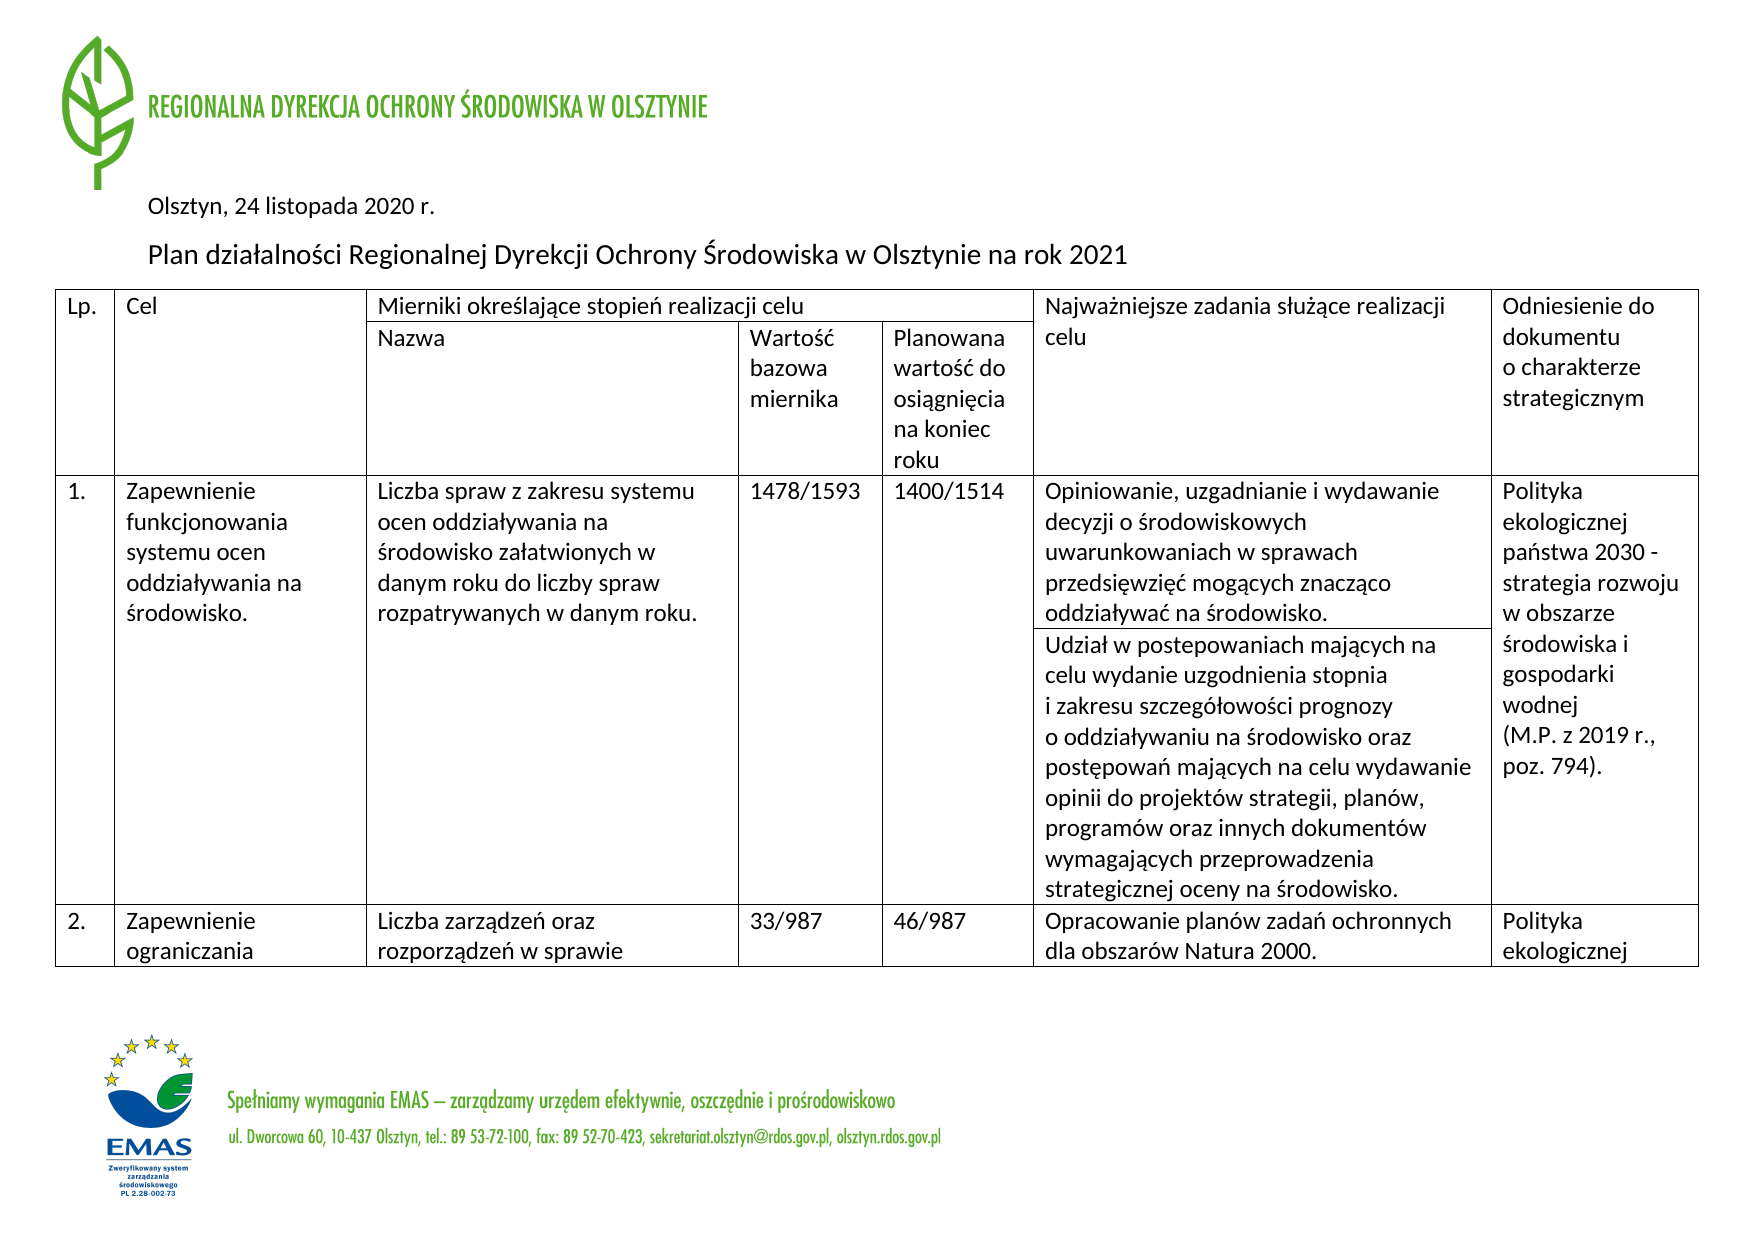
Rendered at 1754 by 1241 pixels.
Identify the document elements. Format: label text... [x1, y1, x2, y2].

subtitle Plan działalności Regionalnej Dyrekcji Ochrony Środowiska w Olsztynie na rok 2021 [148, 236, 1606, 271]
table_cell 1400/1514 [883, 476, 1033, 904]
table_header Odniesienie do dokumentu o charakterze strategicznym [1492, 290, 1698, 474]
table_cell 1478/1593 [739, 476, 882, 904]
table_cell Udział w postepowaniach mających na celu wydanie uzgodnienia stopnia i zakresu szczegółowości prognozy o oddziaływaniu na środowisko oraz postępowań mających na celu wydawanie opinii do projektów strategii, planów, programów oraz innych dokumentów wymagających przeprowadzenia strategicznej oceny na środowisko. [1034, 629, 1491, 904]
table_cell Wartość bazowa miernika [739, 322, 882, 474]
picture [58, 35, 864, 191]
picture [103, 1033, 990, 1199]
table_cell Nazwa [367, 322, 738, 474]
table_cell Polityka ekologicznej państwa 2030 - strategia rozwoju w obszarze środowiska i gospodarki wodnej (M.P. z 2019 r., poz. 794). [1492, 476, 1698, 904]
table_header Cel [115, 290, 366, 474]
table_header Mierniki określające stopień realizacji celu [367, 290, 1033, 321]
table_cell Polityka ekologicznej państwa 2030 - strategia rozwoju w obszarze środowiska i gospodarki wodnej (M.P. z 2019 r., poz. 794). [1492, 905, 1698, 966]
table_cell Zapewnienie ograniczania degradacji środowiska naturalnego oraz powstrzymywanie utraty różnorodności biologicznej. [115, 905, 366, 966]
table_header Najważniejsze zadania służące realizacji celu [1034, 290, 1491, 474]
table_cell 1. [56, 476, 114, 904]
table_cell 2. [56, 905, 114, 966]
table_header Lp. [56, 290, 114, 474]
table_cell Zapewnienie funkcjonowania systemu ocen oddziaływania na środowisko. [115, 476, 366, 904]
table_cell 33/987 [739, 905, 882, 966]
table_cell Opiniowanie, uzgadnianie i wydawanie decyzji o środowiskowych uwarunkowaniach w sprawach przedsięwzięć mogących znacząco oddziaływać na środowisko. [1034, 476, 1491, 628]
table_cell 46/987 [883, 905, 1033, 966]
table_cell Planowana wartość do osiągnięcia na koniec roku [883, 322, 1033, 474]
table_cell Opracowanie planów zadań ochronnych dla obszarów Natura 2000. [1034, 905, 1491, 966]
table_cell Liczba spraw z zakresu systemu ocen oddziaływania na środowisko załatwionych w danym roku do liczby spraw rozpatrywanych w danym roku. [367, 476, 738, 904]
text Olsztyn, 24 listopada 2020 r. [148, 190, 1606, 221]
